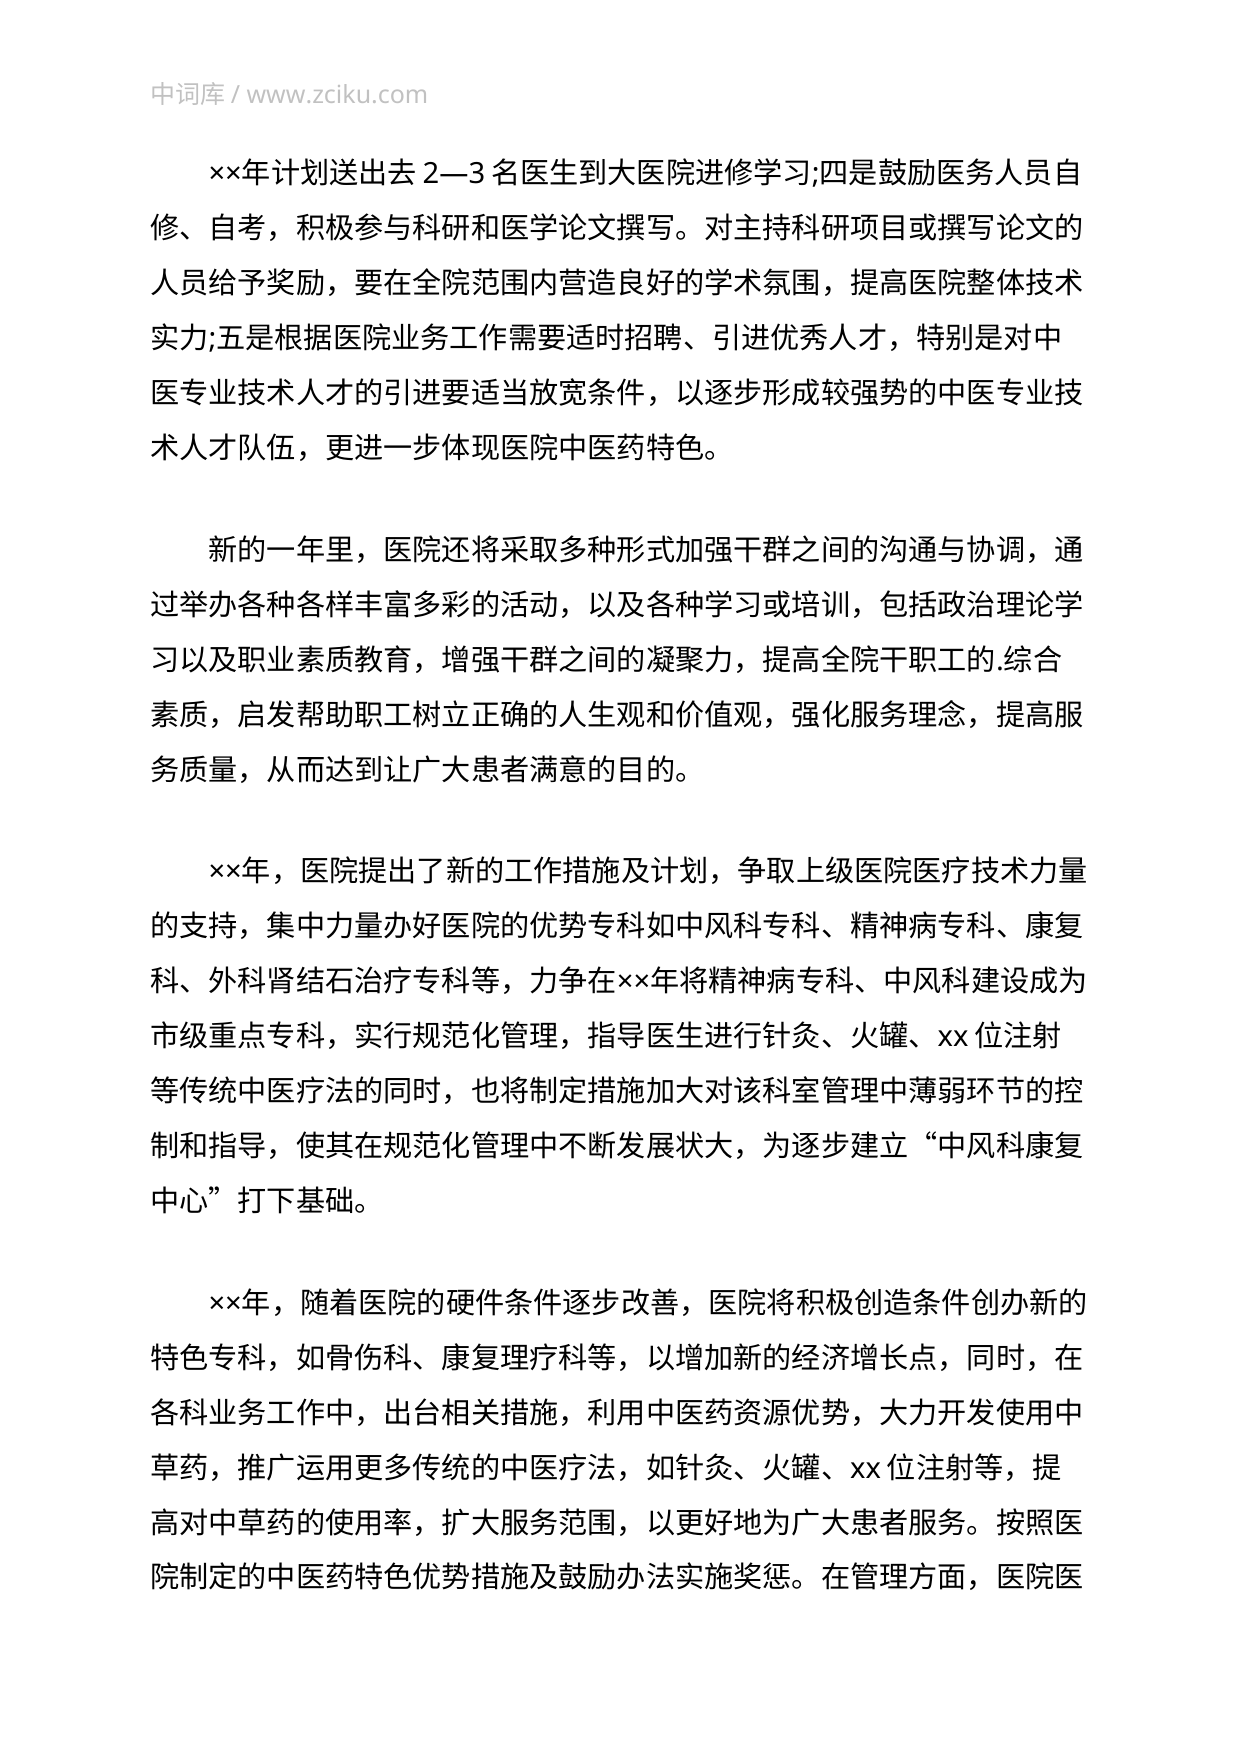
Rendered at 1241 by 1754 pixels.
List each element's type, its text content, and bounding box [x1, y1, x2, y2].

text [150, 1279, 1090, 1596]
text 新的一年里，医院还将采取多种形式加强干群之间的沟通与协调，通过举办各种各样丰富多彩的活动，以及各种学习或培训，包括政治理论学习以及职业素质教育，增强干群之间的凝聚力，提高全院干职工的.综合素质，启发帮助职工树立正确的人生观和价值观，强化服务理念，提高服务质量，从而达到让广大患者满意的目的。 [150, 526, 1090, 788]
text ××年，医院提出了新的工作措施及计划，争取上级医院医疗技术力量的支持，集中力量办好医院的优势专科如中风科专科、精神病专科、康复科、外科肾结石治疗专科等，力争在××年将精神病专科、中风科建设成为市级重点专科，实行规范化管理，指导医生进行针灸、火罐、xx位注射等传统中医疗法的同时，也将制定措施加大对该科室管理中薄弱环节的控制和指导，使其在规范化管理中不断发展状大，为逐步建立“中风科康复中心”打下基础。 [150, 848, 1090, 1220]
text ××年计划送出去2—3名医生到大医院进修学习;四是鼓励医务人员自修、自考，积极参与科研和医学论文撰写。对主持科研项目或撰写论文的人员给予奖励，要在全院范围内营造良好的学术氛围，提高医院整体技术实力;五是根据医院业务工作需要适时招聘、引进优秀人才，特别是对中医专业技术人才的引进要适当放宽条件，以逐步形成较强势的中医专业技术人才队伍，更进一步体现医院中医药特色。 [150, 150, 1090, 467]
